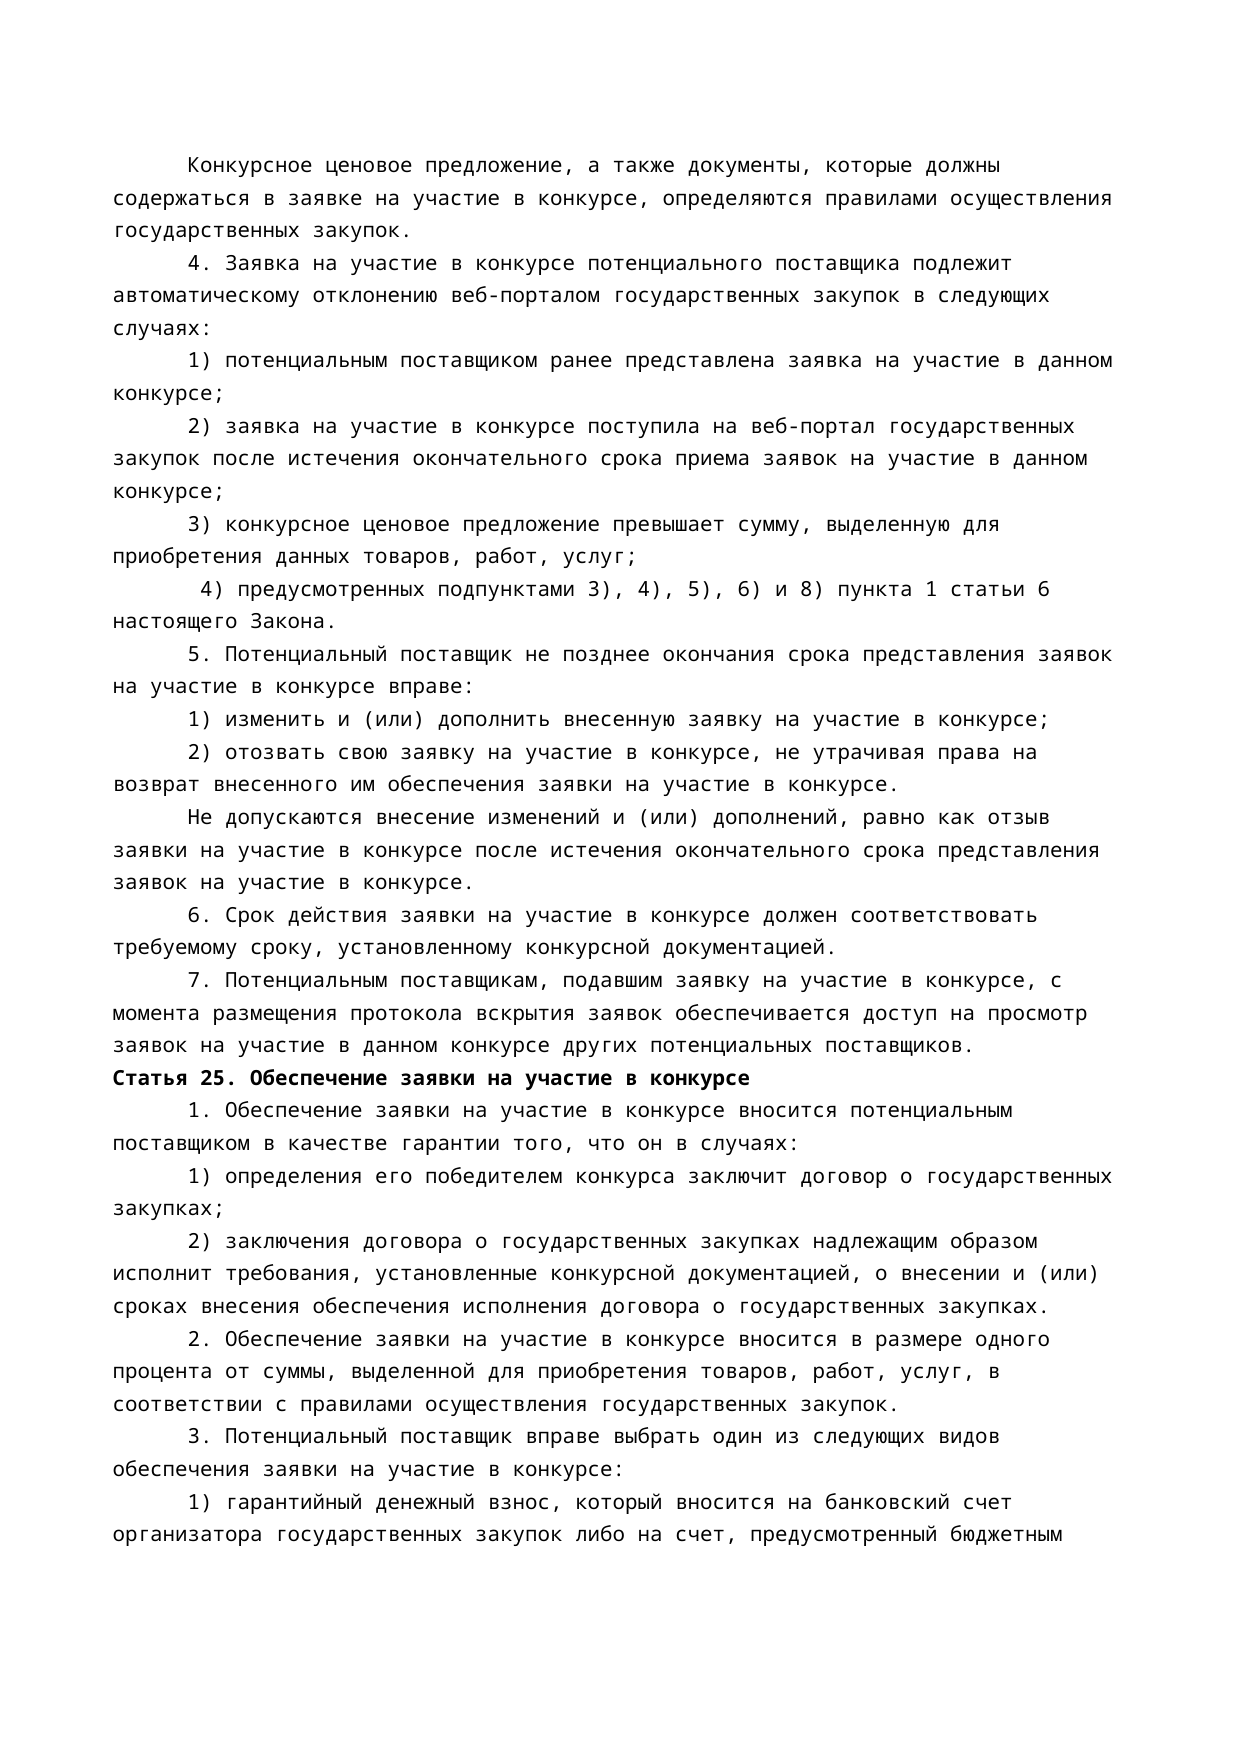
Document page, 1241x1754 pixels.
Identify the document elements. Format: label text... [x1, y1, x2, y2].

text 1) определения его победителем конкурса заключит договор о государственных закупках; [112, 1161, 1128, 1222]
text 1) потенциальным поставщиком ранее представлена заявка на участие в данном конкурсе; [112, 346, 1128, 407]
text 3. Потенциальный поставщик вправе выбрать один из следующих видов обеспечения заявки на участие в конкурсе: [112, 1422, 1128, 1483]
text 2) отозвать свою заявку на участие в конкурсе, не утрачивая права на возврат внесенного им обеспечения заявки на участие в конкурсе. [112, 737, 1128, 798]
text Конкурсное ценовое предложение, а также документы, которые должны содержаться в заявке на участие в конкурсе, определяются правилами осуществления государственных закупок. [112, 150, 1128, 244]
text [112, 1487, 1128, 1548]
text Не допускаются внесение изменений и (или) дополнений, равно как отзыв заявки на участие в конкурсе после истечения окончательного срока представления заявок на участие в конкурсе. [112, 802, 1128, 896]
text 1) изменить и (или) дополнить внесенную заявку на участие в конкурсе; [112, 704, 1128, 733]
text 2. Обеспечение заявки на участие в конкурсе вносится в размере одного процента от суммы, выделенной для приобретения товаров, работ, услуг, в соответствии с правилами осуществления государственных закупок. [112, 1324, 1128, 1417]
text 2) заключения договора о государственных закупках надлежащим образом исполнит требования, установленные конкурсной документацией, о внесении и (или) сроках внесения обеспечения исполнения договора о государственных закупках. [112, 1226, 1128, 1319]
text 3) конкурсное ценовое предложение превышает сумму, выделенную для приобретения данных товаров, работ, услуг; [112, 509, 1128, 570]
text 5. Потенциальный поставщик не позднее окончания срока представления заявок на участие в конкурсе вправе: [112, 639, 1128, 700]
text 4) предусмотренных подпунктами 3), 4), 5), 6) и 8) пункта 1 статьи 6 настоящего Закона. [112, 574, 1128, 635]
text 2) заявка на участие в конкурсе поступила на веб-портал государственных закупок после истечения окончательного срока приема заявок на участие в данном конкурсе; [112, 411, 1128, 504]
text 6. Срок действия заявки на участие в конкурсе должен соответствовать требуемому сроку, установленному конкурсной документацией. [112, 900, 1128, 961]
text 4. Заявка на участие в конкурсе потенциального поставщика подлежит автоматическому отклонению веб-порталом государственных закупок в следующих случаях: [112, 248, 1128, 341]
text 7. Потенциальным поставщикам, подавшим заявку на участие в конкурсе, с момента размещения протокола вскрытия заявок обеспечивается доступ на просмотр заявок на участие в данном конкурсе других потенциальных поставщиков. [112, 965, 1128, 1059]
text 1. Обеспечение заявки на участие в конкурсе вносится потенциальным поставщиком в качестве гарантии того, что он в случаях: [112, 1096, 1128, 1157]
text Статья 25. Обеспечение заявки на участие в конкурсе [112, 1063, 1128, 1091]
